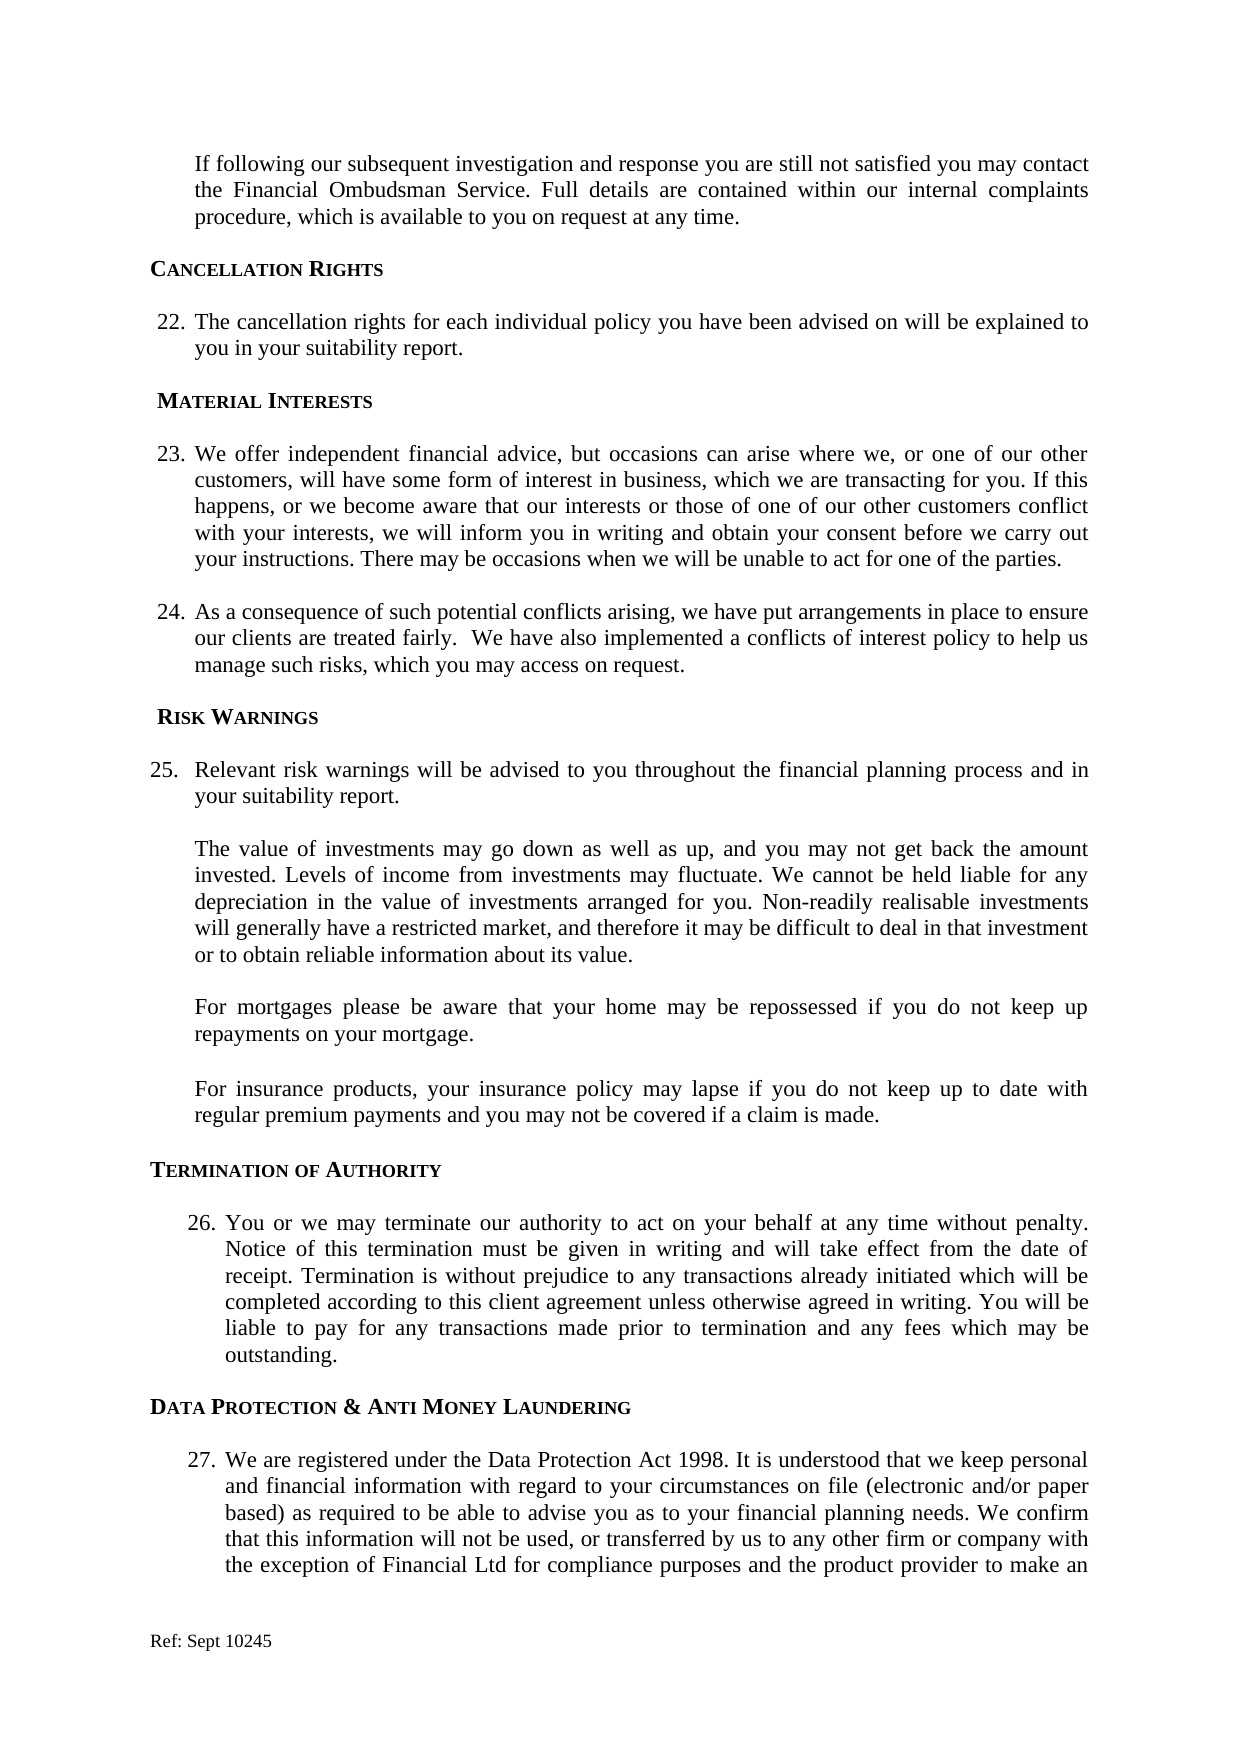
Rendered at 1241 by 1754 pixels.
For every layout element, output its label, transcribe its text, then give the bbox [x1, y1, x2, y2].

text Data Protection & Anti Money Laundering [150, 1393, 1090, 1420]
text For insurance products, your insurance policy may lapse if you do not keep up to date with regular premium payments and you may not be covered if a claim is made. [194, 1075, 1090, 1127]
text Cancellation Rights [150, 255, 1090, 282]
text For mortgages please be aware that your home may be repossessed if you do not keep up repayments on your mortgage. [194, 993, 1090, 1046]
text Termination of Authority [150, 1156, 1090, 1183]
list The cancellation rights for each individual policy you have been advised on will be explained to you in your suitability report. [157, 308, 1090, 361]
text Risk Warnings [157, 703, 1090, 730]
list Relevant risk warnings will be advised to you throughout the financial planning process and in your suitability report. [150, 756, 1090, 809]
list You or we may terminate our authority to act on your behalf at any time without penalty. Notice of this termination must be given in writing and will take effect from the date of receipt. Termination is without prejudice to any transactions already initiated which will be completed according to this client agreement unless otherwise agreed in writing. You will be liable to pay for any transactions made prior to termination and any fees which may be outstanding. [187, 1209, 1090, 1367]
text Material Interests [157, 387, 1090, 413]
list We offer independent financial advice, but occasions can arise where we, or one of our other customers, will have some form of interest in business, which we are transacting for you. If this happens, or we become aware that our interests or those of one of our other customers conflict with your interests, we will inform you in writing and obtain your consent before we carry out your instructions. There may be occasions when we will be unable to act for one of the parties. [157, 440, 1090, 572]
text The value of investments may go down as well as up, and you may not get back the amount invested. Levels of income from investments may fluctuate. We cannot be held liable for any depreciation in the value of investments arranged for you. Non-readily realisable investments will generally have a restricted market, and therefore it may be difficult to deal in that investment or to obtain reliable information about its value. [194, 835, 1090, 967]
text If following our subsequent investigation and response you are still not satisfied you may contact the Financial Ombudsman Service. Full details are contained within our internal complaints procedure, which is available to you on request at any time. [194, 150, 1090, 229]
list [187, 1446, 1090, 1578]
list As a consequence of such potential conflicts arising, we have put arrangements in place to ensure our clients are treated fairly. We have also implemented a conflicts of interest policy to help us manage such risks, which you may access on request. [157, 598, 1090, 677]
